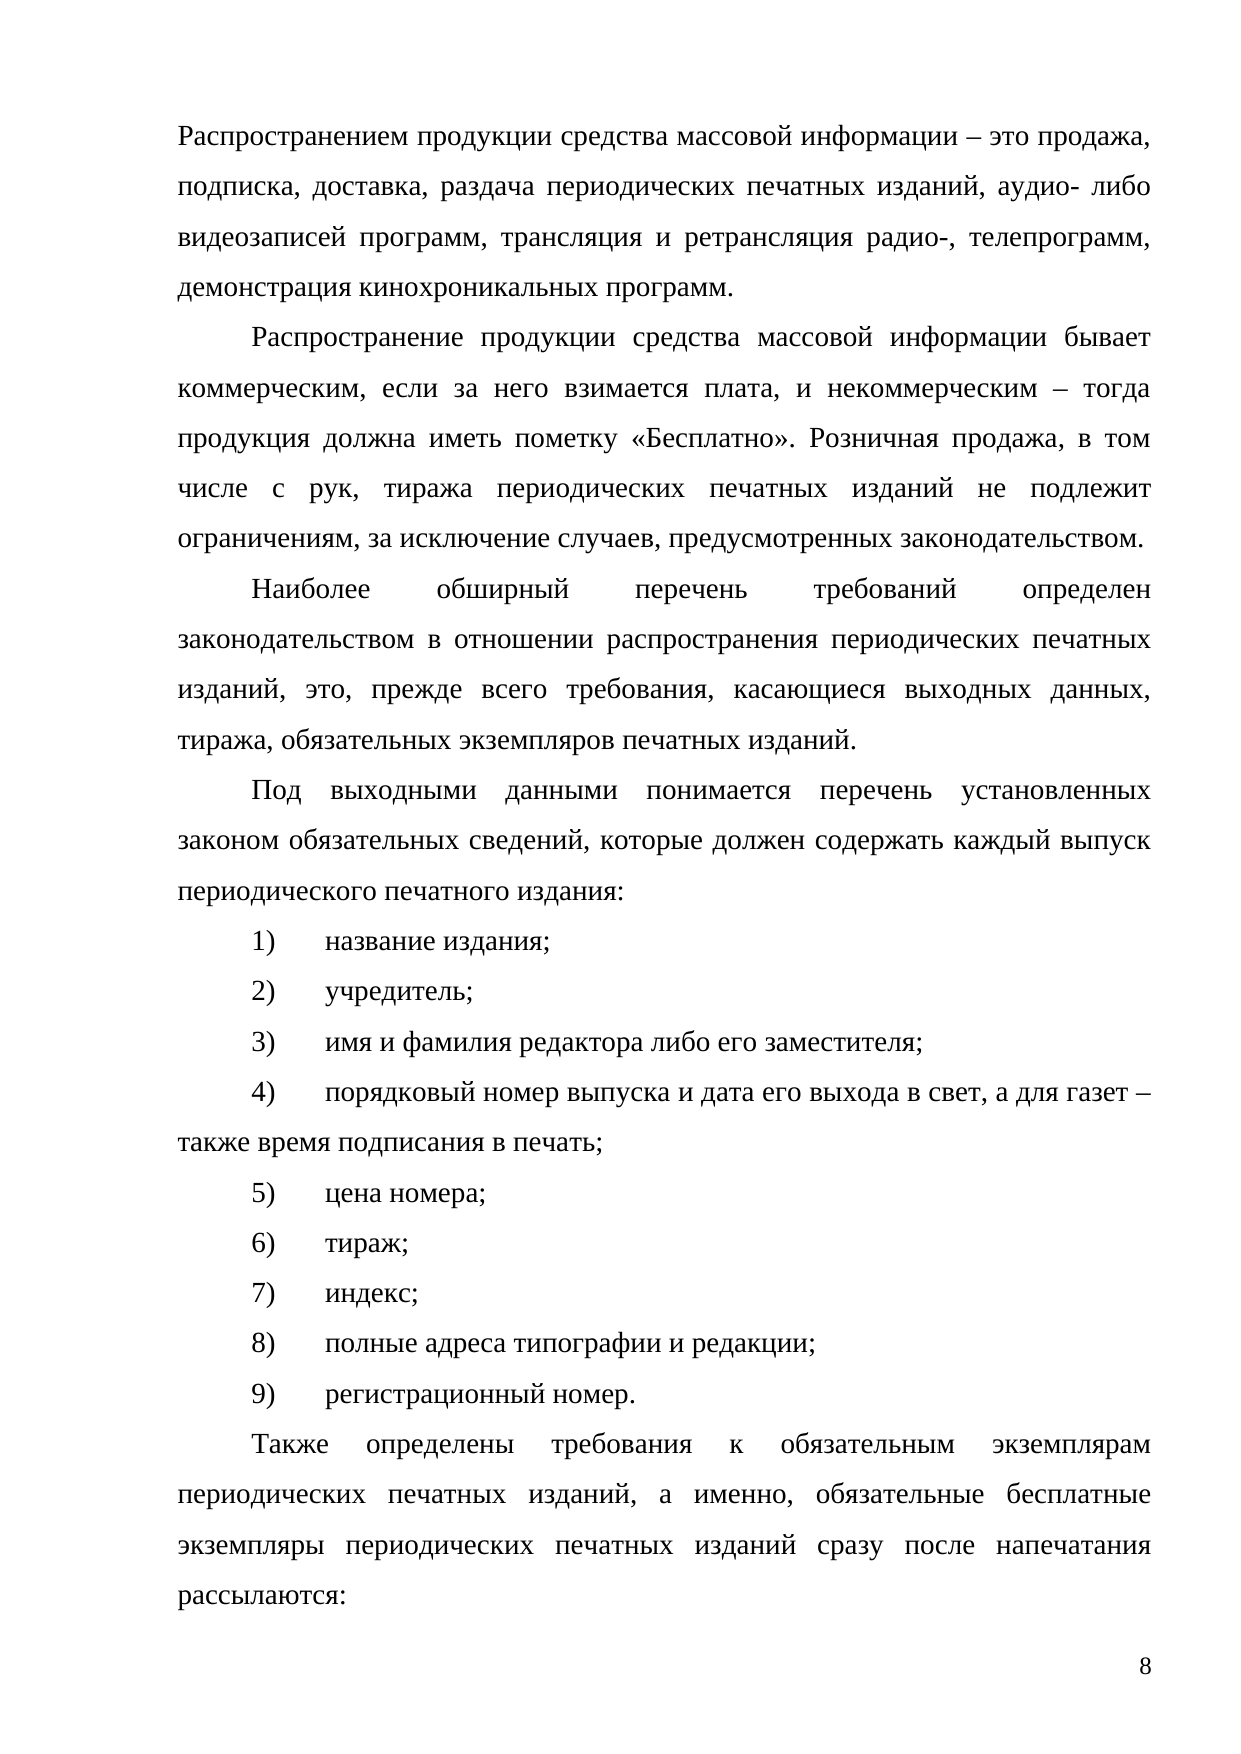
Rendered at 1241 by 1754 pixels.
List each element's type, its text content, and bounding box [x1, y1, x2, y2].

list название издания; [177, 923, 1152, 957]
list цена номера; [177, 1175, 1152, 1208]
list тираж; [177, 1225, 1152, 1258]
list индекс; [177, 1275, 1152, 1309]
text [177, 118, 1152, 303]
list полные адреса типографии и редакции; [177, 1326, 1152, 1359]
list учредитель; [177, 973, 1152, 1007]
text Наиболее обширный перечень требований определен законодательством в отношении распространения периодических печатных изданий, это, прежде всего требования, касающиеся выходных данных, тиража, обязательных экземпляров печатных изданий. [177, 571, 1152, 755]
list имя и фамилия редактора либо его заместителя; [177, 1024, 1152, 1057]
list порядковый номер выпуска и дата его выхода в свет, а для газет – также время подписания в печать; [177, 1074, 1152, 1158]
text Распространение продукции средства массовой информации бывает коммерческим, если за него взимается плата, и некоммерческим – тогда продукция должна иметь пометку «Бесплатно». Розничная продажа, в том числе с рук, тиража периодических печатных изданий не подлежит ограничениям, за исключение случаев, предусмотренных законодательством. [177, 319, 1152, 554]
text Под выходными данными понимается перечень установленных законом обязательных сведений, которые должен содержать каждый выпуск периодического печатного издания: [177, 772, 1152, 906]
text Также определены требования к обязательным экземплярам периодических печатных изданий, а именно, обязательные бесплатные экземпляры периодических печатных изданий сразу после напечатания рассылаются: [177, 1426, 1152, 1611]
list регистрационный номер. [177, 1376, 1152, 1409]
